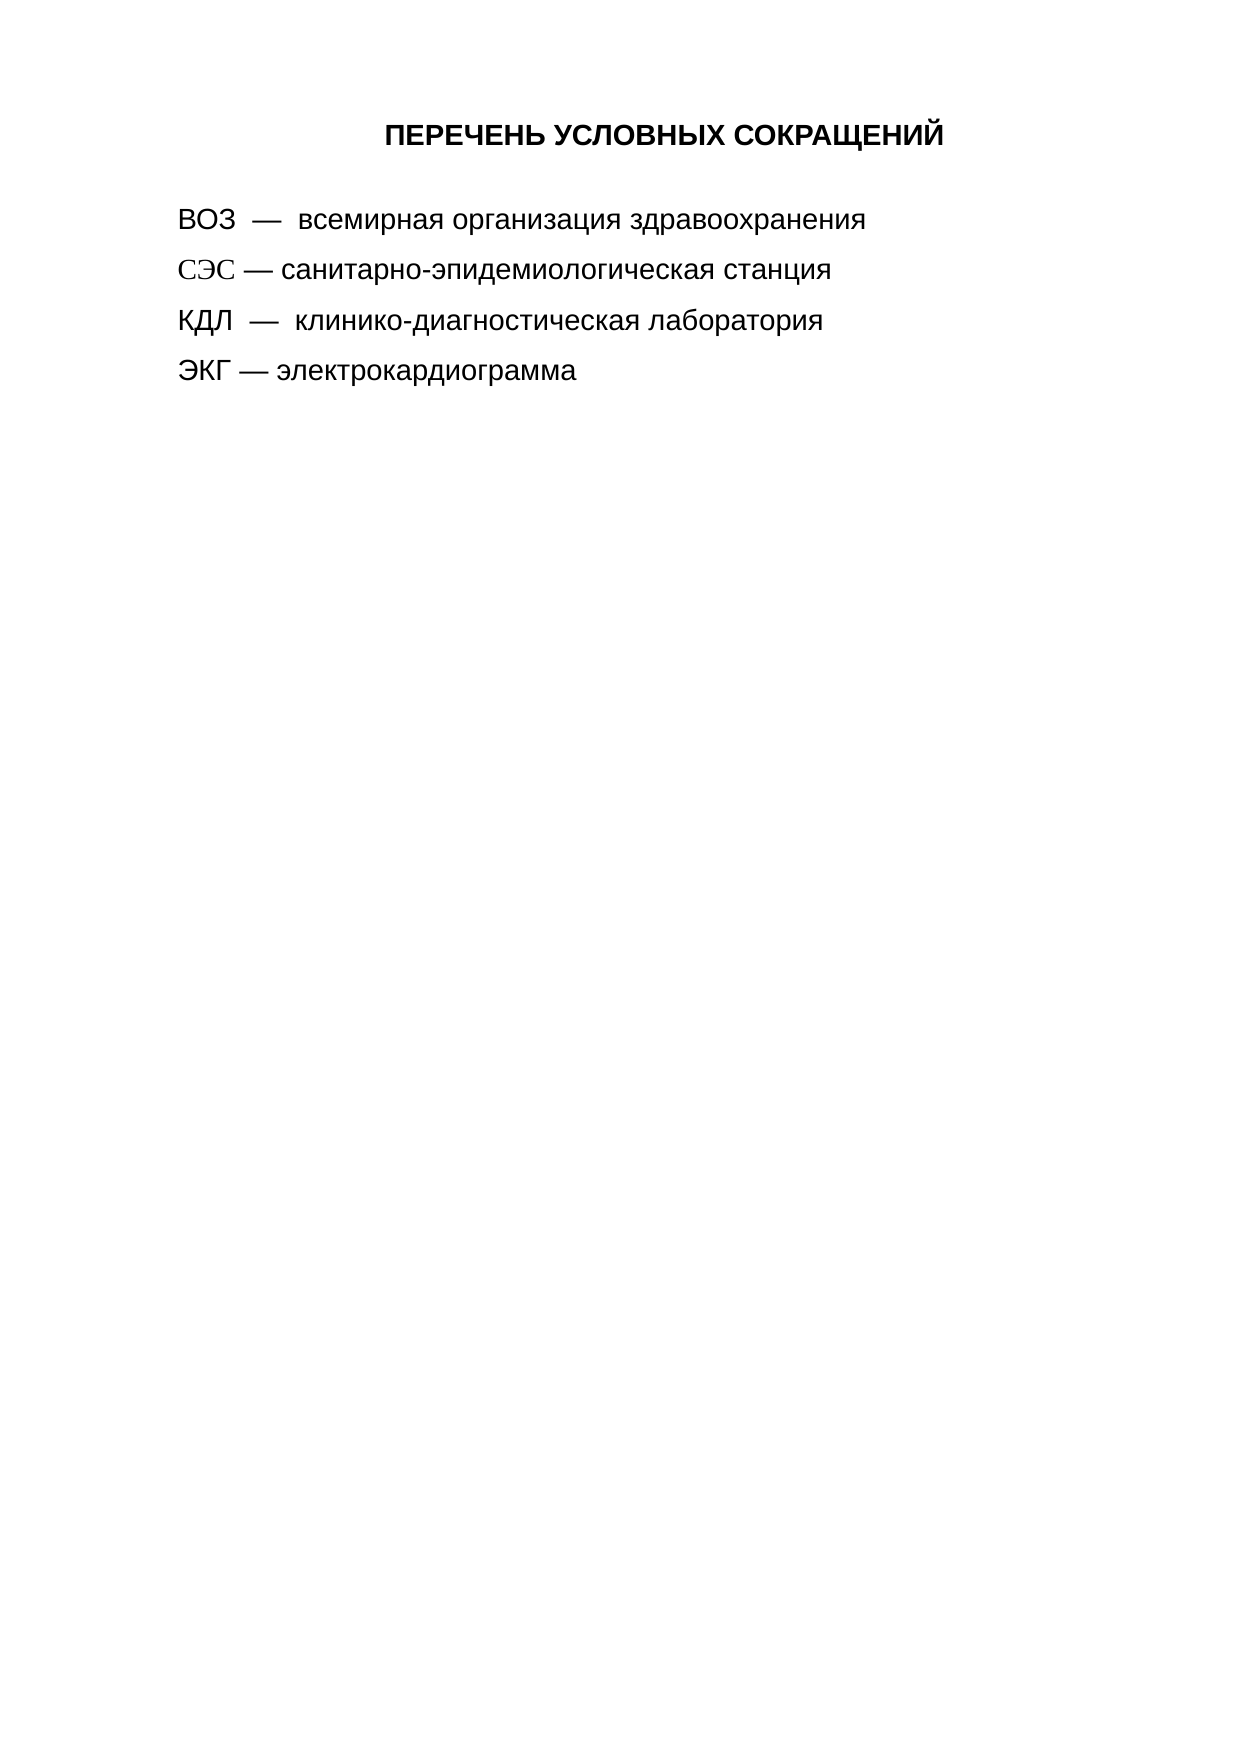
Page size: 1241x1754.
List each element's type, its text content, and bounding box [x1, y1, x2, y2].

text СЭС — санитарно-эпидемиологическая станция [177, 252, 1152, 286]
text КДЛ — клинико-диагностическая лаборатория [177, 303, 1152, 336]
text ПЕРЕЧЕНЬ УСЛОВНЫХ СОКРАЩЕНИЙ [177, 118, 1152, 152]
text ВОЗ — всемирная организация здравоохранения [177, 202, 1152, 236]
text ЭКГ — электрокардиограмма [177, 353, 1152, 387]
